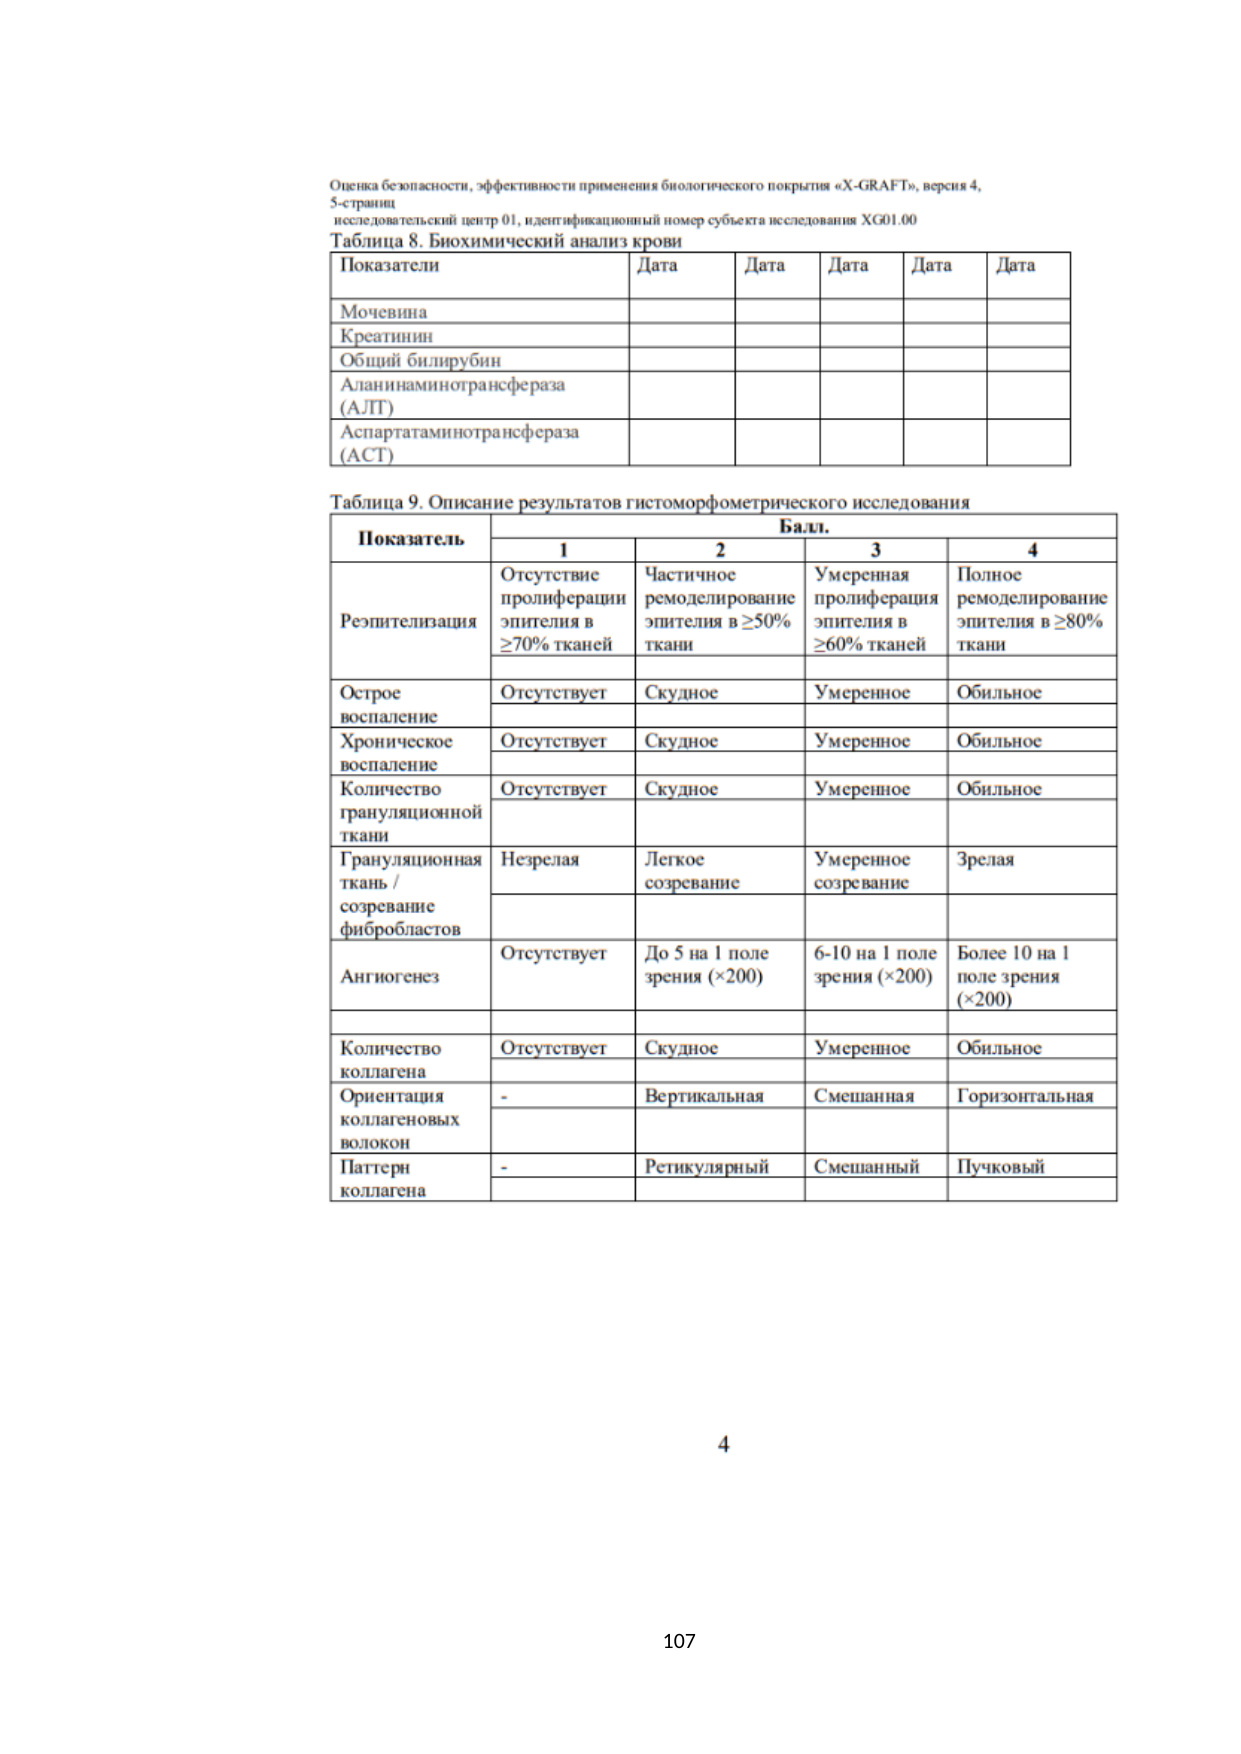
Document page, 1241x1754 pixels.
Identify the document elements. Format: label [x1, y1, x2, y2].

picture [189, 118, 1176, 1533]
